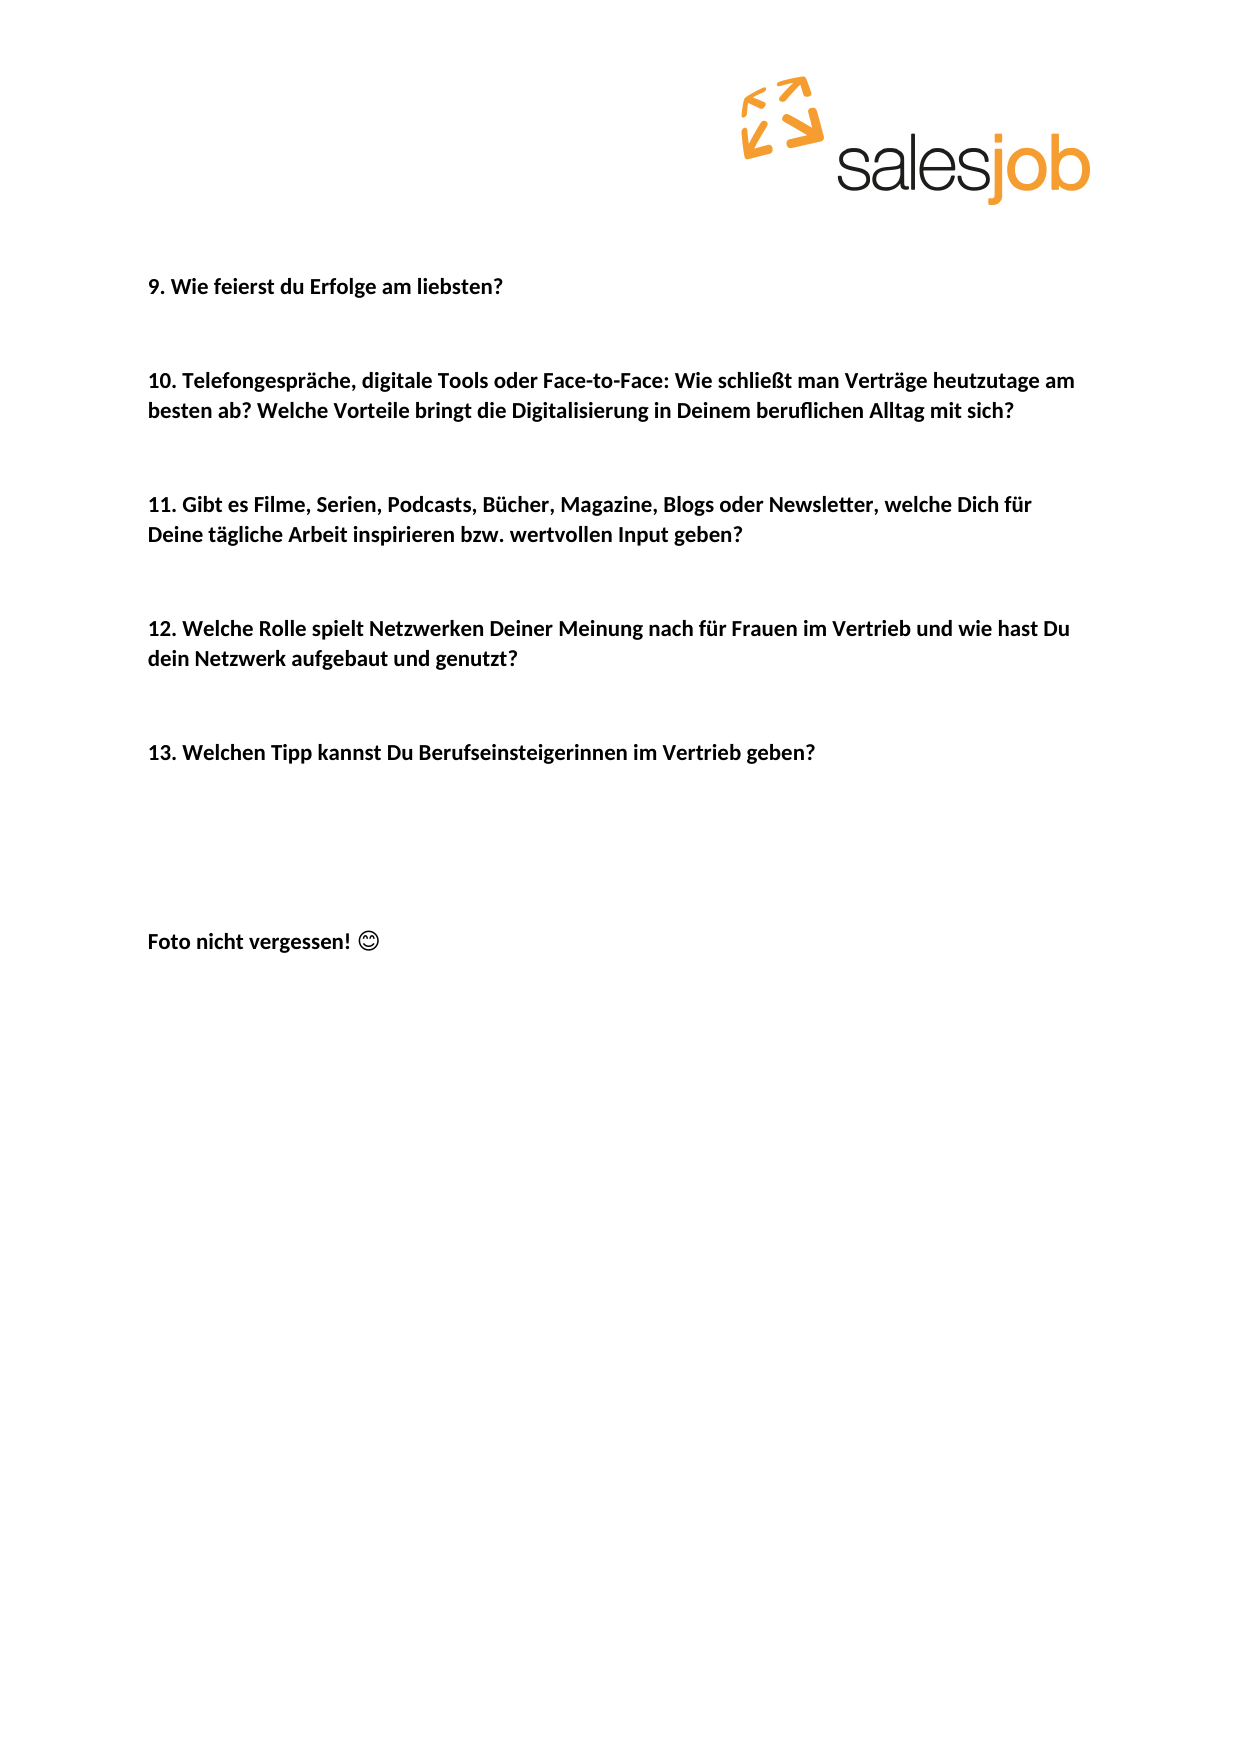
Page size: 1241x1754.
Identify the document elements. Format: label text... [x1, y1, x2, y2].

picture [738, 73, 1093, 226]
text 10. Telefongespräche, digitale Tools oder Face-to-Face: Wie schließt man Verträge heutzutage am besten ab? Welche Vorteile bringt die Digitalisierung in Deinem beruflichen Alltag mit sich? [148, 366, 1093, 424]
text Foto nicht vergessen! [148, 925, 1093, 956]
text 11. Gibt es Filme, Serien, Podcasts, Bücher, Magazine, Blogs oder Newsletter, welche Dich für Deine tägliche Arbeit inspirieren bzw. wertvollen Input geben? [148, 490, 1093, 548]
text 9. Wie feierst du Erfolge am liebsten? [148, 272, 1093, 300]
text 13. Welchen Tipp kannst Du Berufseinsteigerinnen im Vertrieb geben? [148, 738, 1093, 766]
text 12. Welche Rolle spielt Netzwerken Deiner Meinung nach für Frauen im Vertrieb und wie hast Du dein Netzwerk aufgebaut und genutzt? [148, 614, 1093, 672]
